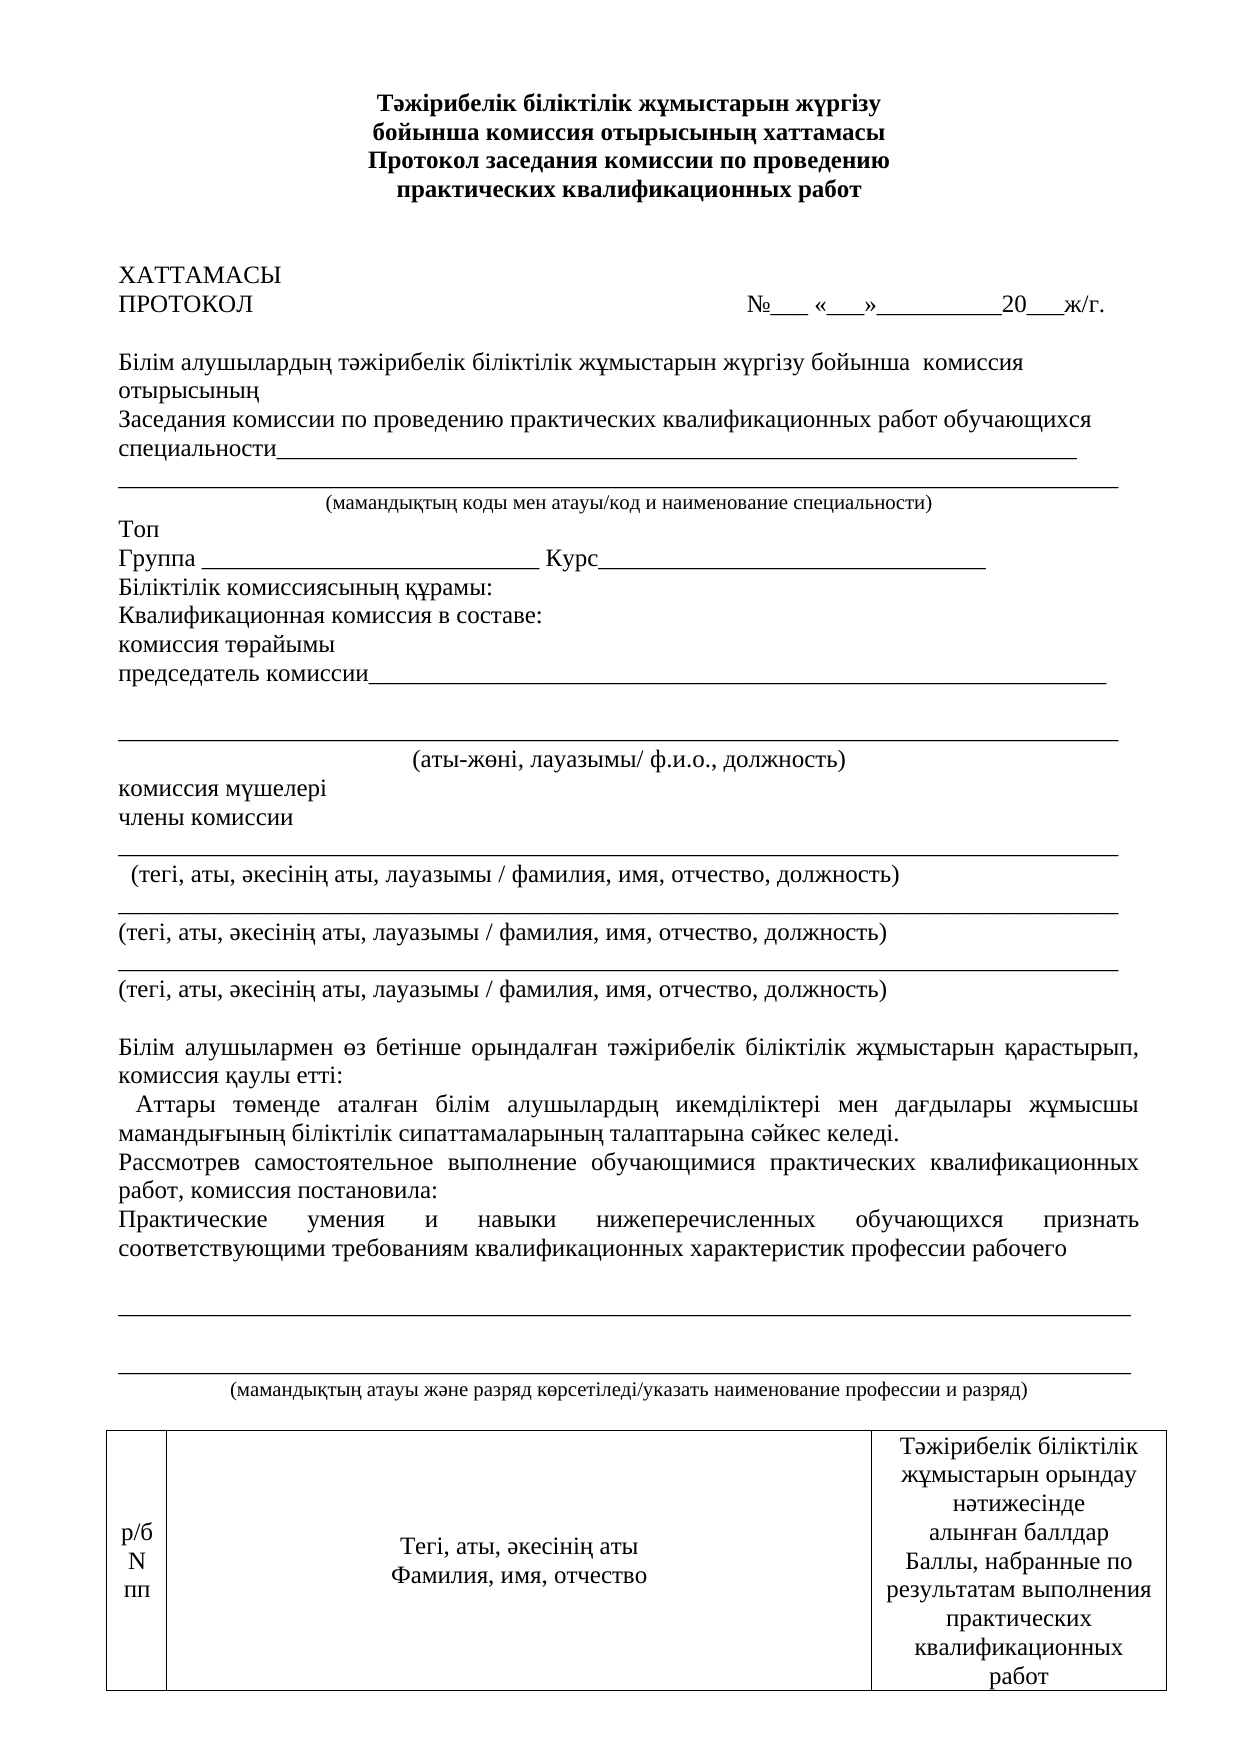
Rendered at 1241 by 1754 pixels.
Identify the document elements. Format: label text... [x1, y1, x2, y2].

text члены комиссии [118, 802, 1140, 831]
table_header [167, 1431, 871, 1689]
text _________________________________________________________________________________ [118, 1348, 1140, 1377]
text Білім алушылардың тәжірибелік біліктілік жұмыстарын жүргізу бойынша комиссия отырысының [118, 347, 1140, 404]
text ________________________________________________________________________________ [118, 716, 1140, 744]
text (тегі, аты, әкесінің аты, лауазымы / фамилия, имя, отчество, должность) [118, 974, 1140, 1003]
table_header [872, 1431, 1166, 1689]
text ________________________________________________________________________________ [118, 462, 1140, 490]
text (тегі, аты, әкесінің аты, лауазымы / фамилия, имя, отчество, должность) [118, 917, 1140, 946]
text практических квалификационных работ [118, 174, 1140, 203]
text Біліктілік комиссиясының құрамы: [118, 572, 1140, 601]
text ПРОТОКОЛ №___ «___»__________20___ж/г. [118, 289, 1140, 318]
text специальности________________________________________________________________ [118, 433, 1140, 462]
text Рассмотрев самостоятельное выполнение обучающимися практических квалификационных работ, комиссия постановила: [118, 1147, 1140, 1204]
text Білім алушылармен өз бетінше орындалған тәжірибелік біліктілік жұмыстарын қарастырып, комиссия қаулы етті: [118, 1032, 1140, 1089]
text Квалификационная комиссия в составе: [118, 601, 1140, 629]
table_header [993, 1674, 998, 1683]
text бойынша комиссия отырысының хаттамасы [118, 117, 1140, 145]
text Практические умения и навыки нижеперечисленных обучающихся признать соответствующими требованиям квалификационных характеристик профессии рабочего [118, 1204, 1140, 1262]
text (мамандықтың атауы және разряд көрсетіледі/указать наименование профессии и разряд) [118, 1377, 1140, 1401]
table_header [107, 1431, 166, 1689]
text комиссия төрайымы [118, 629, 1140, 658]
text Аттары төменде аталған білім алушылардың икемділіктері мен дағдылары жұмысшы мамандығының біліктілік сипаттамаларының талаптарына сәйкес келеді. [118, 1089, 1140, 1147]
text Протокол заседания комиссии по проведению [118, 145, 1140, 174]
text Заседания комиссии по проведению практических квалификационных работ обучающихся [118, 404, 1140, 433]
text (мамандықтың коды мен атауы/код и наименование специальности) [118, 490, 1140, 514]
text ________________________________________________________________________________ [118, 831, 1140, 859]
text ________________________________________________________________________________ [118, 946, 1140, 974]
text Тәжірибелік біліктілік жұмыстарын жүргізу [118, 88, 1140, 117]
text ________________________________________________________________________________ [118, 888, 1140, 917]
text Топ [118, 514, 1140, 543]
text председатель комиссии___________________________________________________________ [118, 658, 1140, 687]
text _________________________________________________________________________________ [118, 1291, 1140, 1319]
text ХАТТАМАСЫ [118, 260, 1140, 289]
text Группа ___________________________ Курс_______________________________ [118, 543, 1140, 572]
text (тегі, аты, әкесінің аты, лауазымы / фамилия, имя, отчество, должность) [118, 859, 1140, 888]
text (аты-жөні, лауазымы/ ф.и.о., должность) [118, 744, 1140, 773]
text комиссия мүшелері [118, 773, 1140, 802]
